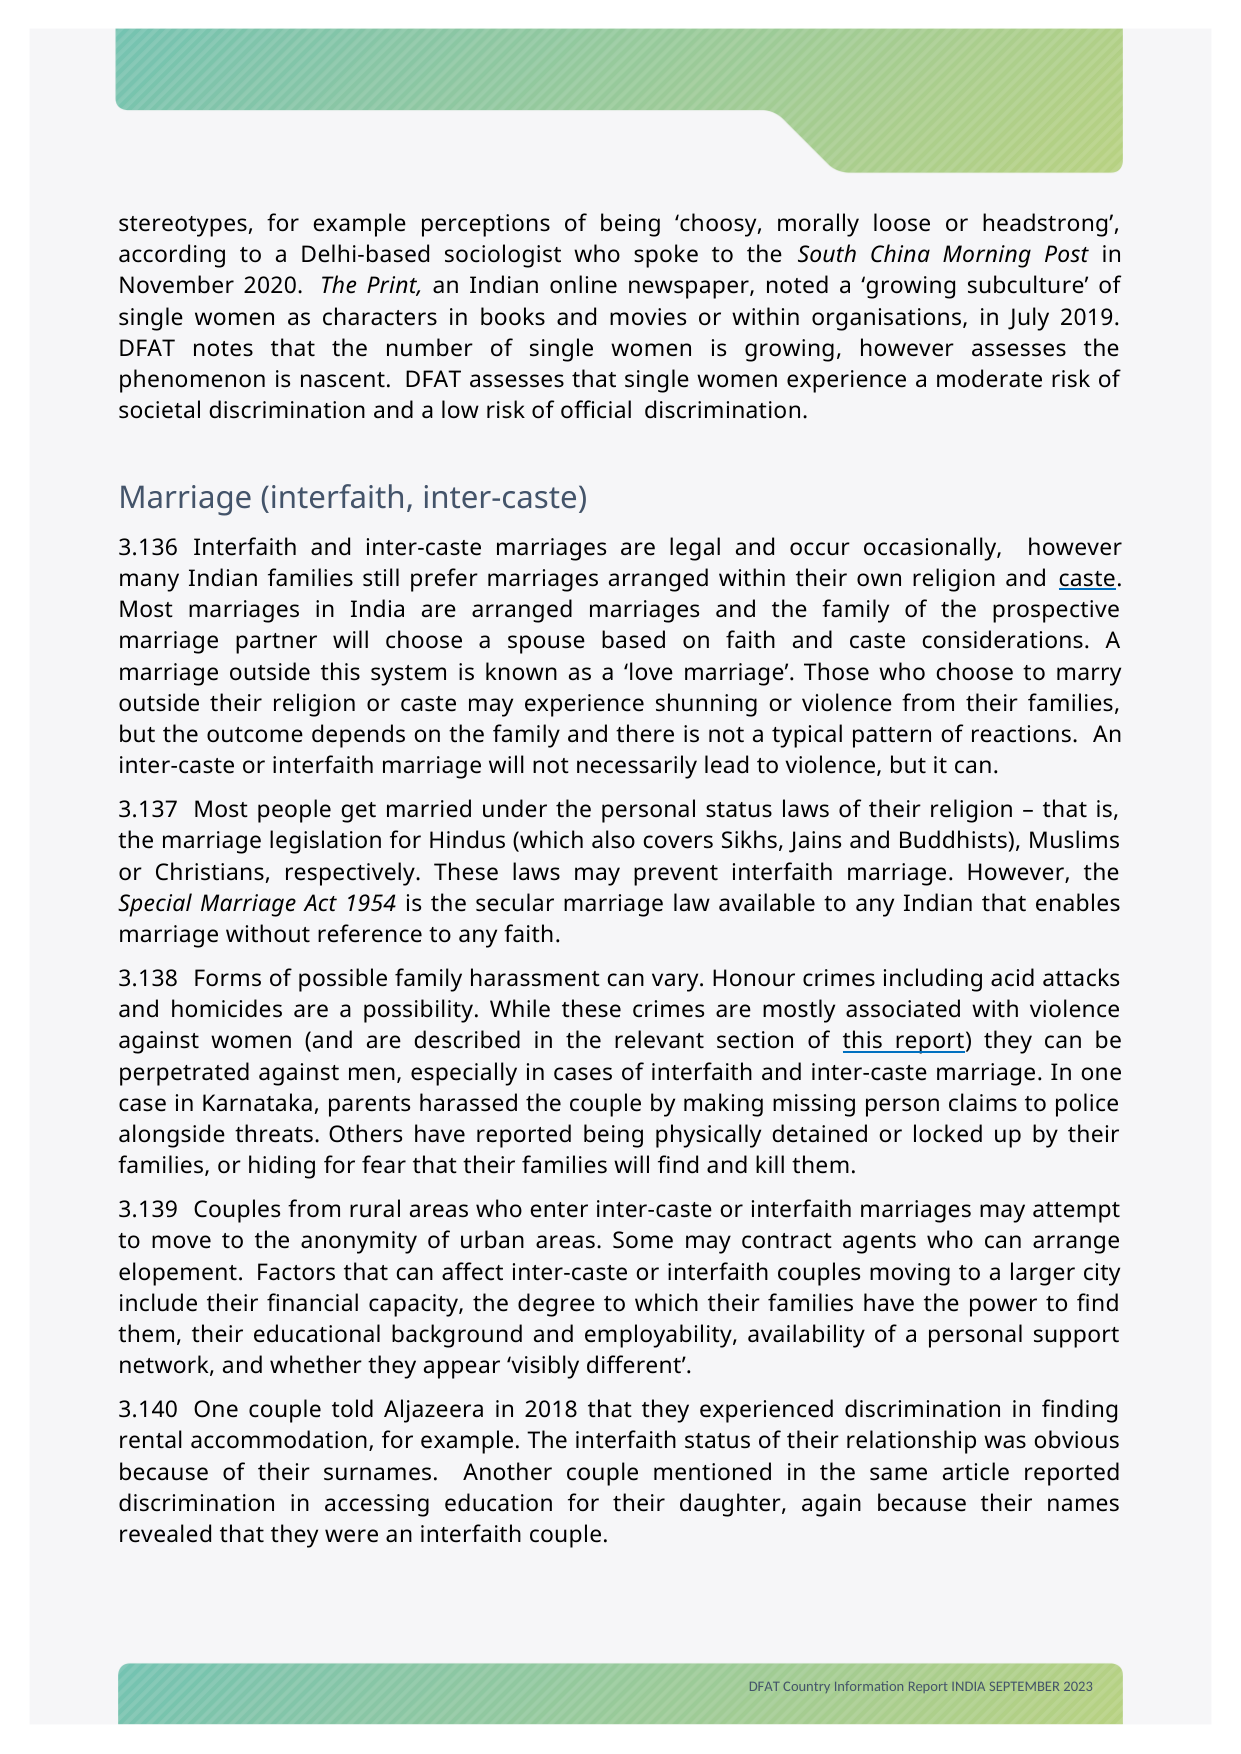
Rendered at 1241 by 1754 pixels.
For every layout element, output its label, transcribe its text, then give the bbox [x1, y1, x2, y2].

list Most people get married under the personal status laws of their religion – that is, the marriage legislation for Hindus (which also covers Sikhs, Jains and Buddhists), Muslims or Christians, respectively. These laws may prevent interfaith marriage. However, the Special Marriage Act 1954 is the secular marriage law available to any Indian that enables marriage without reference to any faith. [118, 793, 1122, 949]
list Couples from rural areas who enter inter-caste or interfaith marriages may attempt to move to the anonymity of urban areas. Some may contract agents who can arrange elopement. Factors that can affect inter-caste or interfaith couples moving to a larger city include their financial capacity, the degree to which their families have the power to find them, their educational background and employability, availability of a personal support network, and whether they appear ‘visibly different’. [118, 1193, 1122, 1381]
subtitle Marriage (interfaith, inter-caste) [118, 476, 1122, 518]
picture [0, 0, 1241, 1754]
list Forms of possible family harassment can vary. Honour crimes including acid attacks and homicides are a possibility. While these crimes are mostly associated with violence against women (and are described in the relevant section of this report) they can be perpetrated against men, especially in cases of interfaith and inter-caste marriage. In one case in Karnataka, parents harassed the couple by making missing person claims to police alongside threats. Others have reported being physically detained or locked up by their families, or hiding for fear that their families will find and kill them. [118, 962, 1122, 1181]
list One couple told Aljazeera in 2018 that they experienced discrimination in finding rental accommodation, for example. The interfaith status of their relationship was obvious because of their surnames. Another couple mentioned in the same article reported discrimination in accessing education for their daughter, again because their names revealed that they were an interfaith couple. [118, 1393, 1122, 1549]
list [118, 207, 1122, 426]
list Interfaith and inter-caste marriages are legal and occur occasionally, however many Indian families still prefer marriages arranged within their own religion and caste. Most marriages in India are arranged marriages and the family of the prospective marriage partner will choose a spouse based on faith and caste considerations. A marriage outside this system is known as a ‘love marriage’. Those who choose to marry outside their religion or caste may experience shunning or violence from their families, but the outcome depends on the family and there is not a typical pattern of reactions. An inter-caste or interfaith marriage will not necessarily lead to violence, but it can. [118, 531, 1122, 781]
